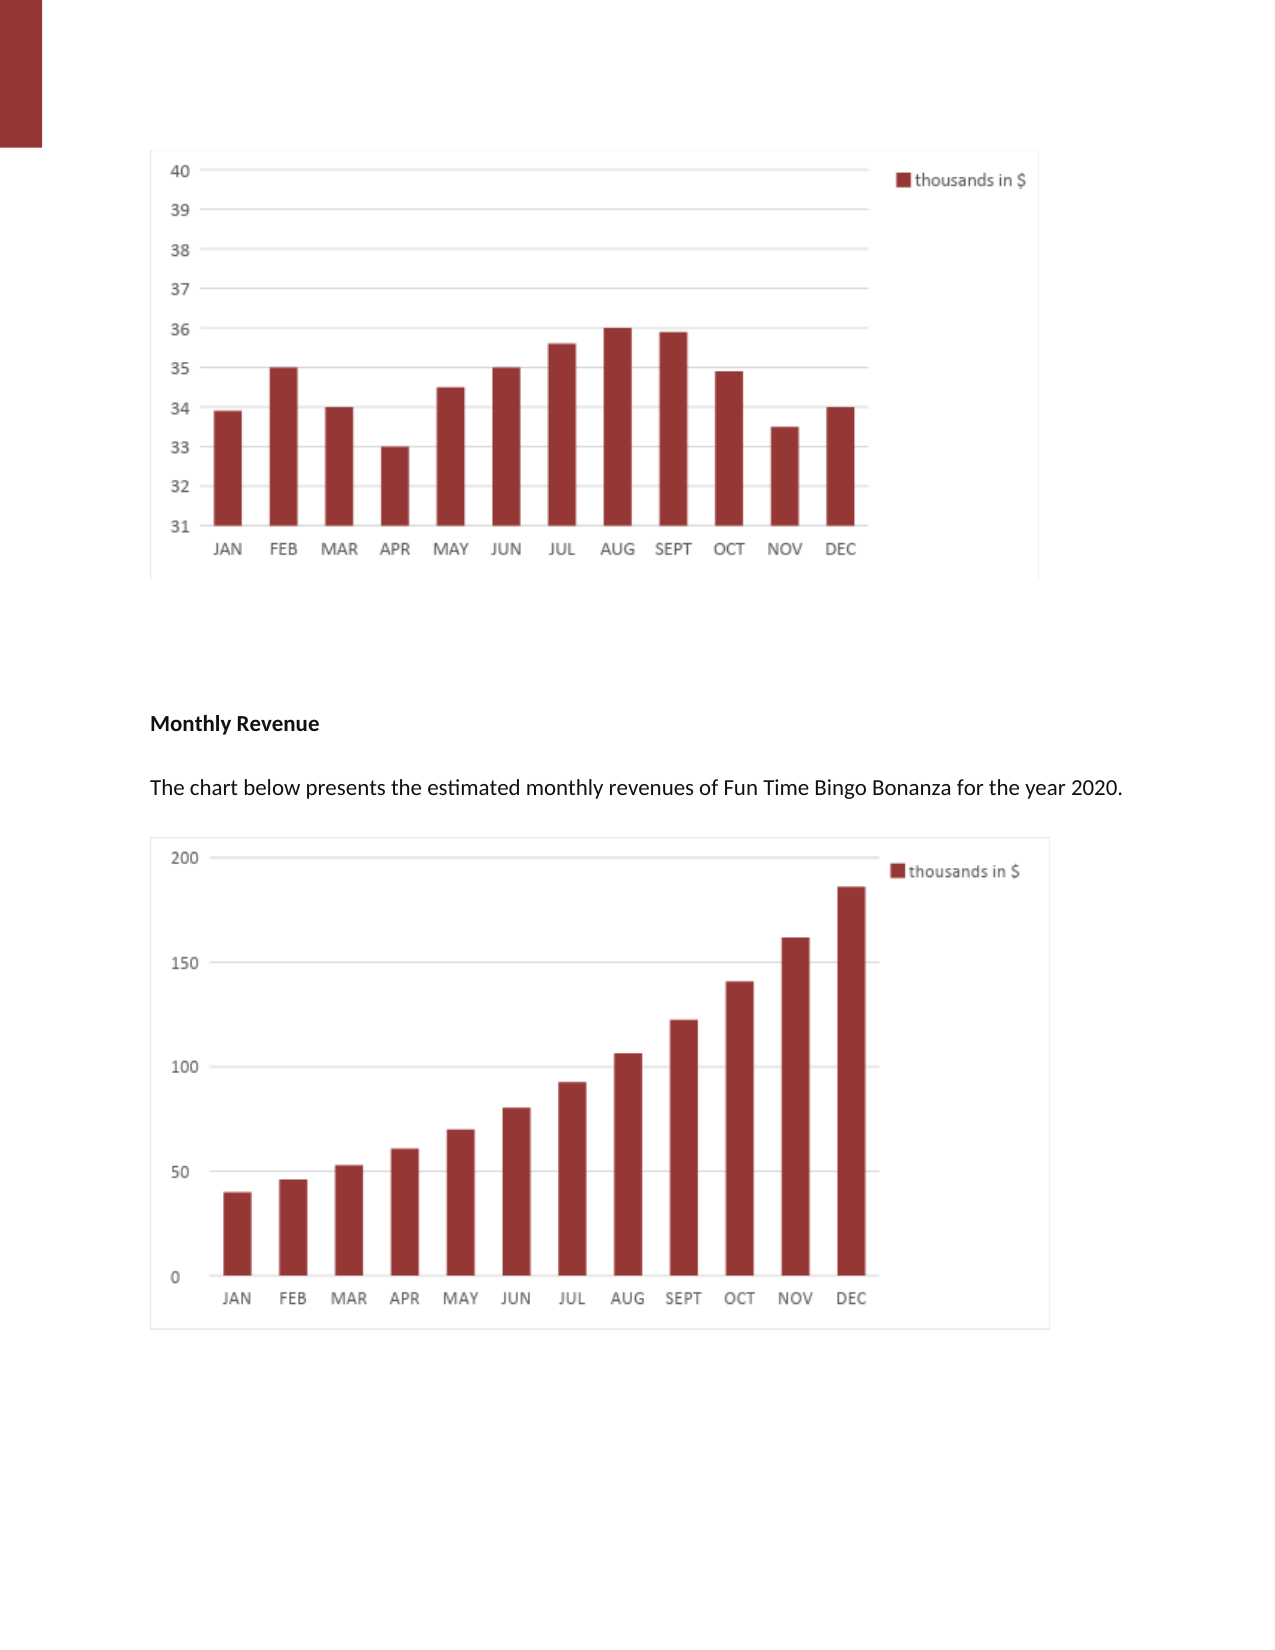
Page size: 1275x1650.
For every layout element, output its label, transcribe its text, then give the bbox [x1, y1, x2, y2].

text The chart below presents the estimated monthly revenues of Fun Time Bingo Bonanza for the year 2020. [150, 773, 1125, 801]
picture [150, 150, 1039, 579]
text Monthly Revenue [150, 709, 1125, 737]
picture [150, 837, 1050, 1330]
